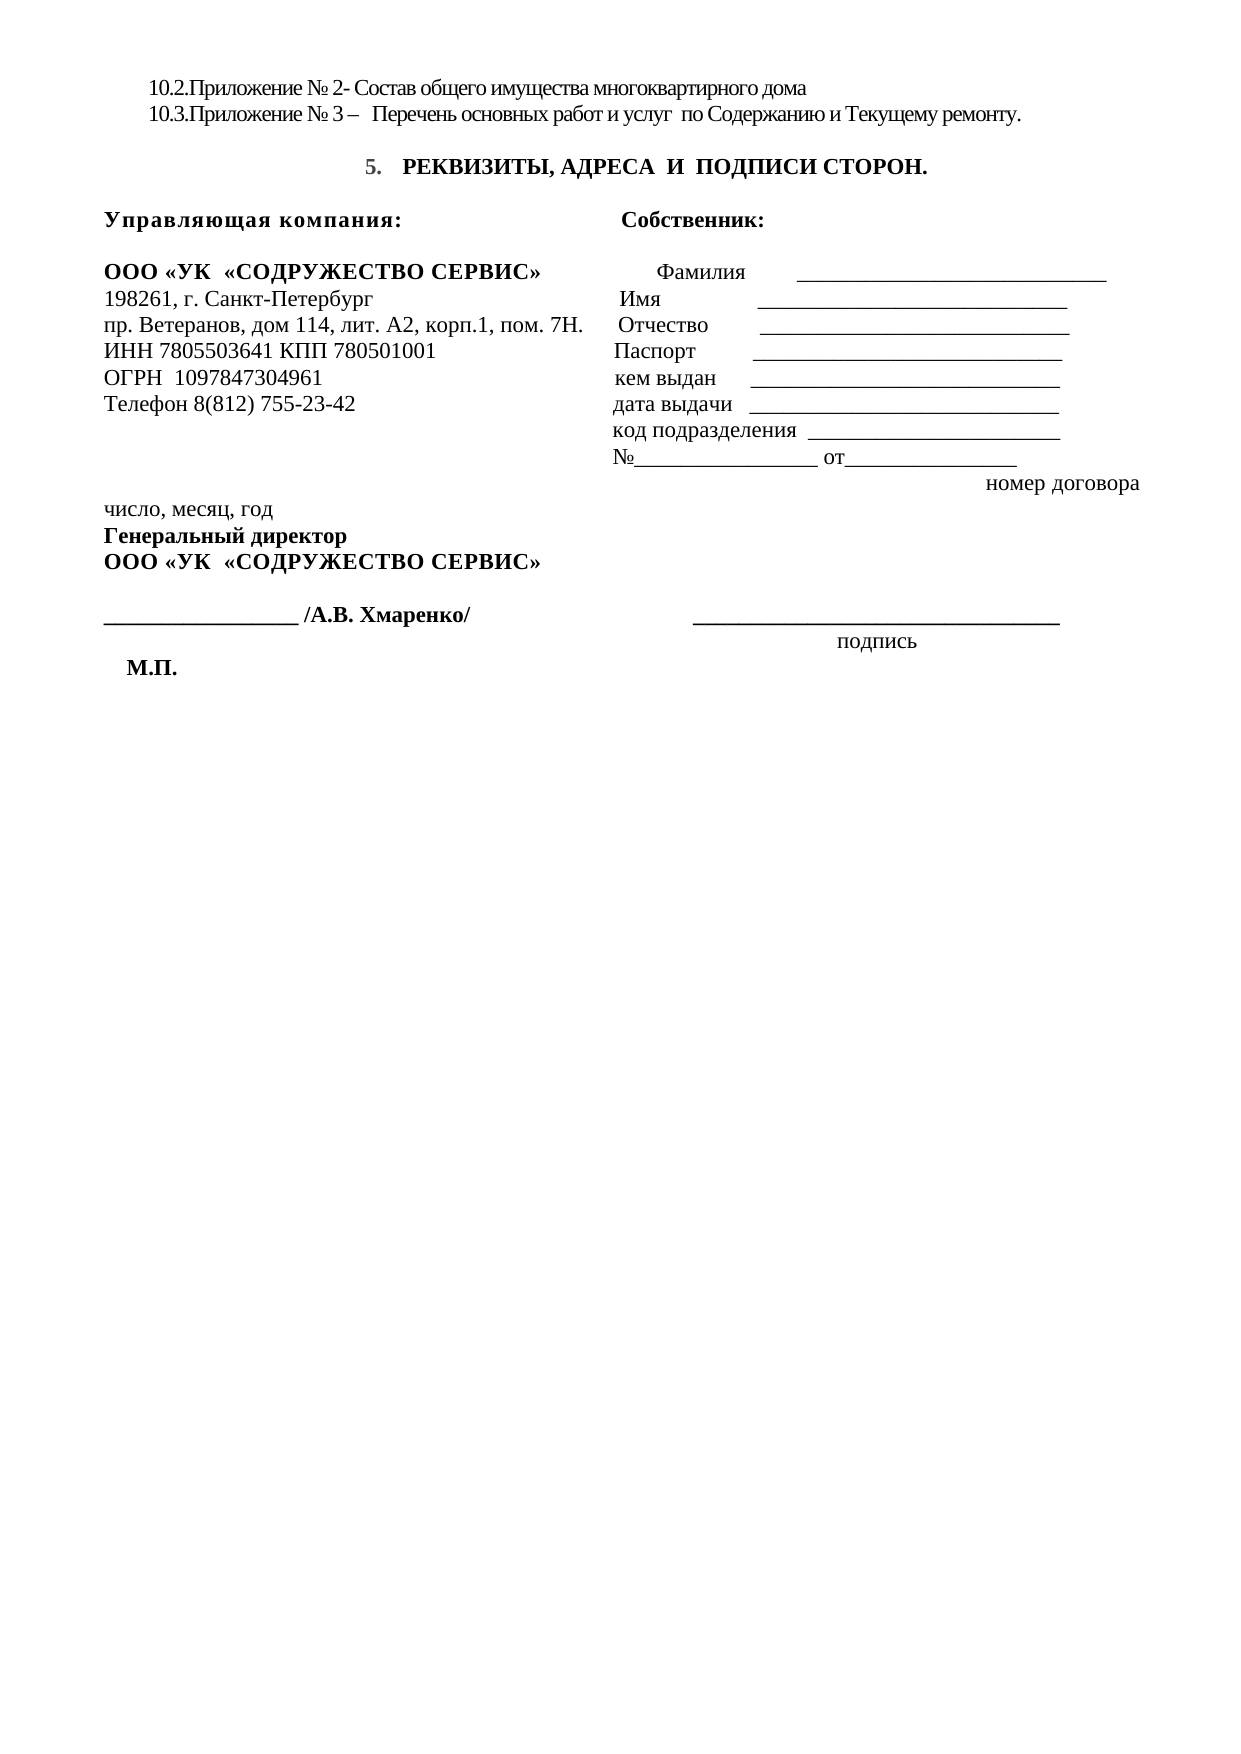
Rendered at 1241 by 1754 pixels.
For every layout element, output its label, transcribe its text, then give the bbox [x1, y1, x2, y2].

text 10.3.Приложение № 3 – Перечень основных работ и услуг по Содержанию и Текущему ремонту. [148, 100, 1152, 127]
text ООО «УК «СОДРУЖЕСТВО СЕРВИС» [103, 548, 1152, 574]
text номер договора число, месяц, год [103, 469, 1152, 522]
text ОГРН 1097847304961 кем выдан ___________________________ [103, 364, 1152, 390]
text Генеральный директор [103, 522, 1152, 548]
text Управляющая компания: Собственник: [103, 206, 1152, 232]
text . Санкт-Петербург Имя ___________________________ [103, 285, 1152, 311]
text ООО «УК «СОДРУЖЕСТВО СЕРВИС» Фамилия ___________________________ [103, 258, 1152, 285]
text 10.2.Приложение № 2- Состав общего имущества многоквартирного дома [148, 74, 1152, 100]
text Телефон 8(812) 755-23-42 дата выдачи ___________________________ [103, 390, 1152, 416]
list РЕКВИЗИТЫ, АДРЕСА И ПОДПИСИ СТОРОН. [141, 153, 1152, 179]
text _________________ /А.В. Хмаренко/ ________________________________ [103, 601, 1152, 627]
text №________________ от_______________ [103, 443, 1152, 469]
text ИНН 7805503641 КПП 780501001 Паспорт ___________________________ [103, 337, 1152, 364]
text М.П. [103, 654, 1152, 680]
text код подразделения ______________________ [103, 416, 1152, 443]
text пр. Ветеранов, дом 114, лит. А2, корп.1, пом. 7Н. Отчество ___________________________ [103, 311, 1152, 337]
text подпись [103, 627, 1152, 654]
